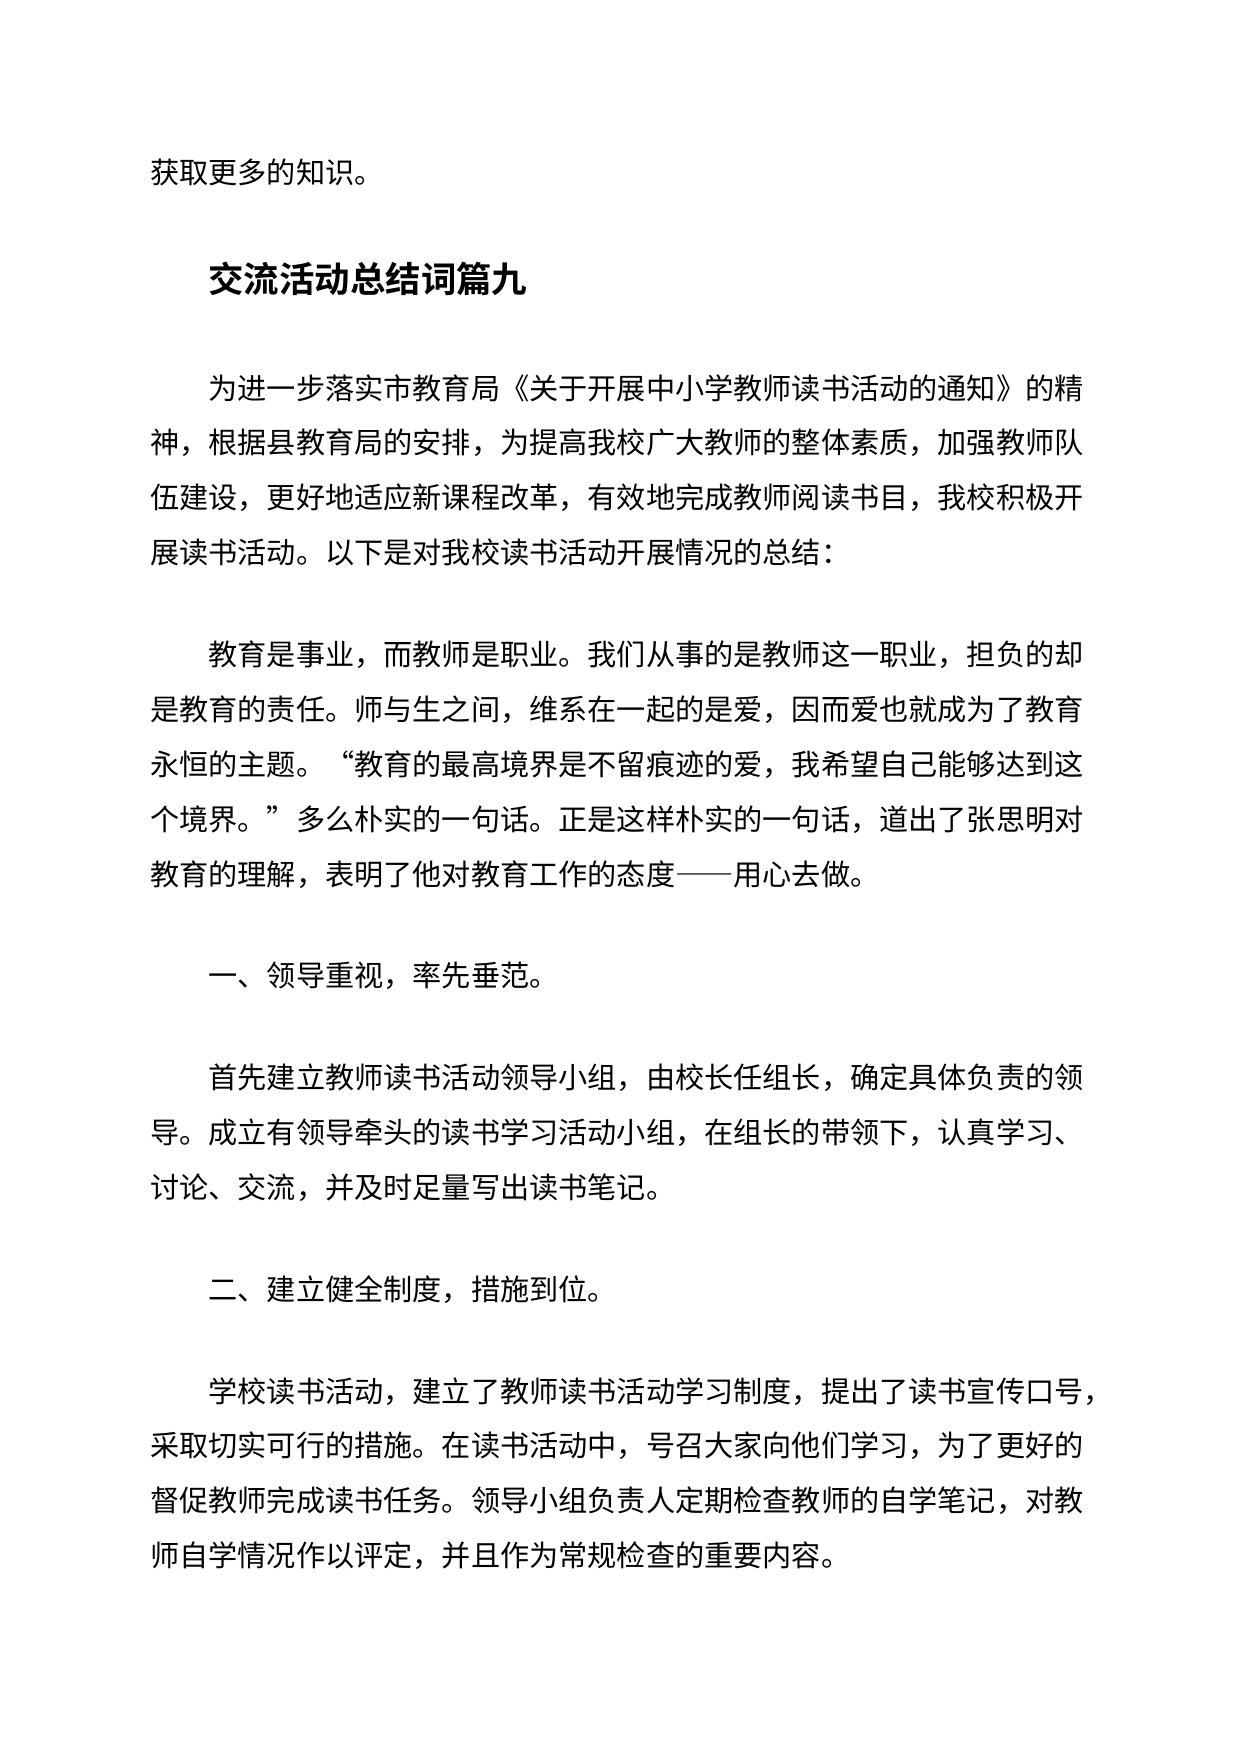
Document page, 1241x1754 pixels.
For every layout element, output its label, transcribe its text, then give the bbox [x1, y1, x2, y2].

text 交流活动总结词篇九 [150, 252, 1090, 303]
text 教育是事业，而教师是职业。我们从事的是教师这一职业，担负的却是教育的责任。师与生之间，维系在一起的是爱，因而爱也就成为了教育永恒的主题。“教育的最高境界是不留痕迹的爱，我希望自己能够达到这个境界。”多么朴实的一句话。正是这样朴实的一句话，道出了张思明对教育的理解，表明了他对教育工作的态度——用心去做。 [150, 632, 1090, 893]
text 一、领导重视，率先垂范。 [150, 953, 1090, 995]
text 学校读书活动，建立了教师读书活动学习制度，提出了读书宣传口号，采取切实可行的措施。在读书活动中，号召大家向他们学习，为了更好的督促教师完成读书任务。领导小组负责人定期检查教师的自学笔记，对教师自学情况作以评定，并且作为常规检查的重要内容。 [150, 1368, 1090, 1575]
text 为进一步落实市教育局《关于开展中小学教师读书活动的通知》的精神，根据县教育局的安排，为提高我校广大教师的整体素质，加强教师队伍建设，更好地适应新课程改革，有效地完成教师阅读书目，我校积极开展读书活动。以下是对我校读书活动开展情况的总结： [150, 365, 1090, 572]
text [150, 150, 1090, 192]
text 首先建立教师读书活动领导小组，由校长任组长，确定具体负责的领导。成立有领导牵头的读书学习活动小组，在组长的带领下，认真学习、讨论、交流，并及时足量写出读书笔记。 [150, 1055, 1090, 1207]
text 二、建立健全制度，措施到位。 [150, 1266, 1090, 1309]
